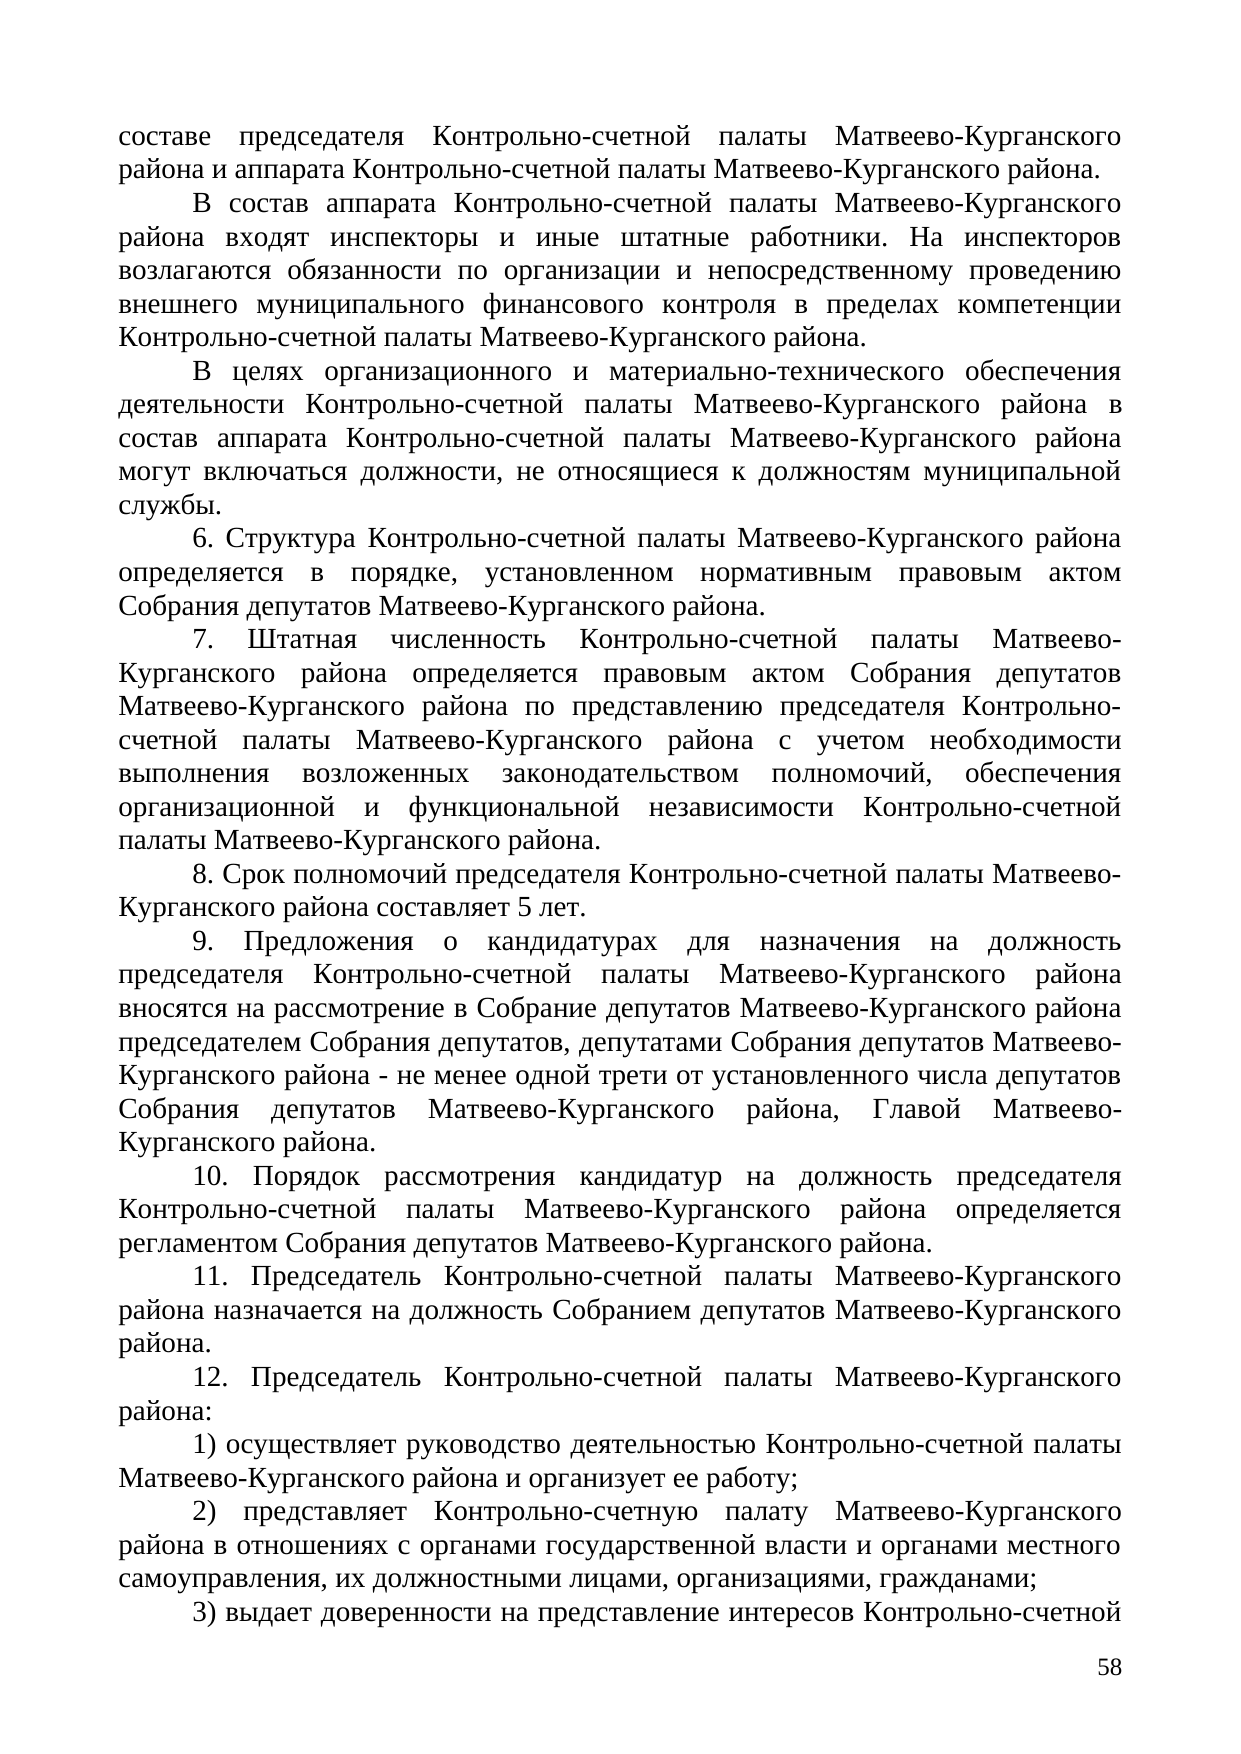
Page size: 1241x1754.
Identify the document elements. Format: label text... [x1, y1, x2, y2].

text В состав аппарата Контрольно-счетной палаты Матвеево-Курганского района входят инспекторы и иные штатные работники. На инспекторов возлагаются обязанности по организации и непосредственному проведению внешнего муниципального финансового контроля в пределах компетенции Контрольно-счетной палаты Матвеево-Курганского района. [118, 185, 1122, 353]
text 12. Председатель Контрольно-счетной палаты Матвеево-Курганского района: [118, 1359, 1122, 1426]
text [118, 118, 1122, 185]
text В целях организационного и материально-технического обеспечения деятельности Контрольно-счетной палаты Матвеево-Курганского района в состав аппарата Контрольно-счетной палаты Матвеево-Курганского района могут включаться должности, не относящиеся к должностям муниципальной службы. [118, 353, 1122, 521]
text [118, 1594, 1122, 1627]
text 8. Срок полномочий председателя Контрольно-счетной палаты Матвеево-Курганского района составляет 5 лет. [118, 856, 1122, 923]
text 11. Председатель Контрольно-счетной палаты Матвеево-Курганского района назначается на должность Собранием депутатов Матвеево-Курганского района. [118, 1258, 1122, 1359]
text 1) осуществляет руководство деятельностью Контрольно-счетной палаты Матвеево-Курганского района и организует ее работу; [118, 1426, 1122, 1493]
text 6. Структура Контрольно-счетной палаты Матвеево-Курганского района определяется в порядке, установленном нормативным правовым актом Собрания депутатов Матвеево-Курганского района. [118, 521, 1122, 621]
text 10. Порядок рассмотрения кандидатур на должность председателя Контрольно-счетной палаты Матвеево-Курганского района определяется регламентом Собрания депутатов Матвеево-Курганского района. [118, 1158, 1122, 1258]
text 9. Предложения о кандидатурах для назначения на должность председателя Контрольно-счетной палаты Матвеево-Курганского района вносятся на рассмотрение в Собрание депутатов Матвеево-Курганского района председателем Собрания депутатов, депутатами Собрания депутатов Матвеево-Курганского района - не менее одной трети от установленного числа депутатов Собрания депутатов Матвеево-Курганского района, Главой Матвеево-Курганского района. [118, 923, 1122, 1158]
text 2) представляет Контрольно-счетную палату Матвеево-Курганского района в отношениях с органами государственной власти и органами местного самоуправления, их должностными лицами, организациями, гражданами; [118, 1493, 1122, 1594]
text 7. Штатная численность Контрольно-счетной палаты Матвеево-Курганского района определяется правовым актом Собрания депутатов Матвеево-Курганского района по представлению председателя Контрольно-счетной палаты Матвеево-Курганского района с учетом необходимости выполнения возложенных законодательством полномочий, обеспечения организационной и функциональной независимости Контрольно-счетной палаты Матвеево-Курганского района. [118, 621, 1122, 856]
